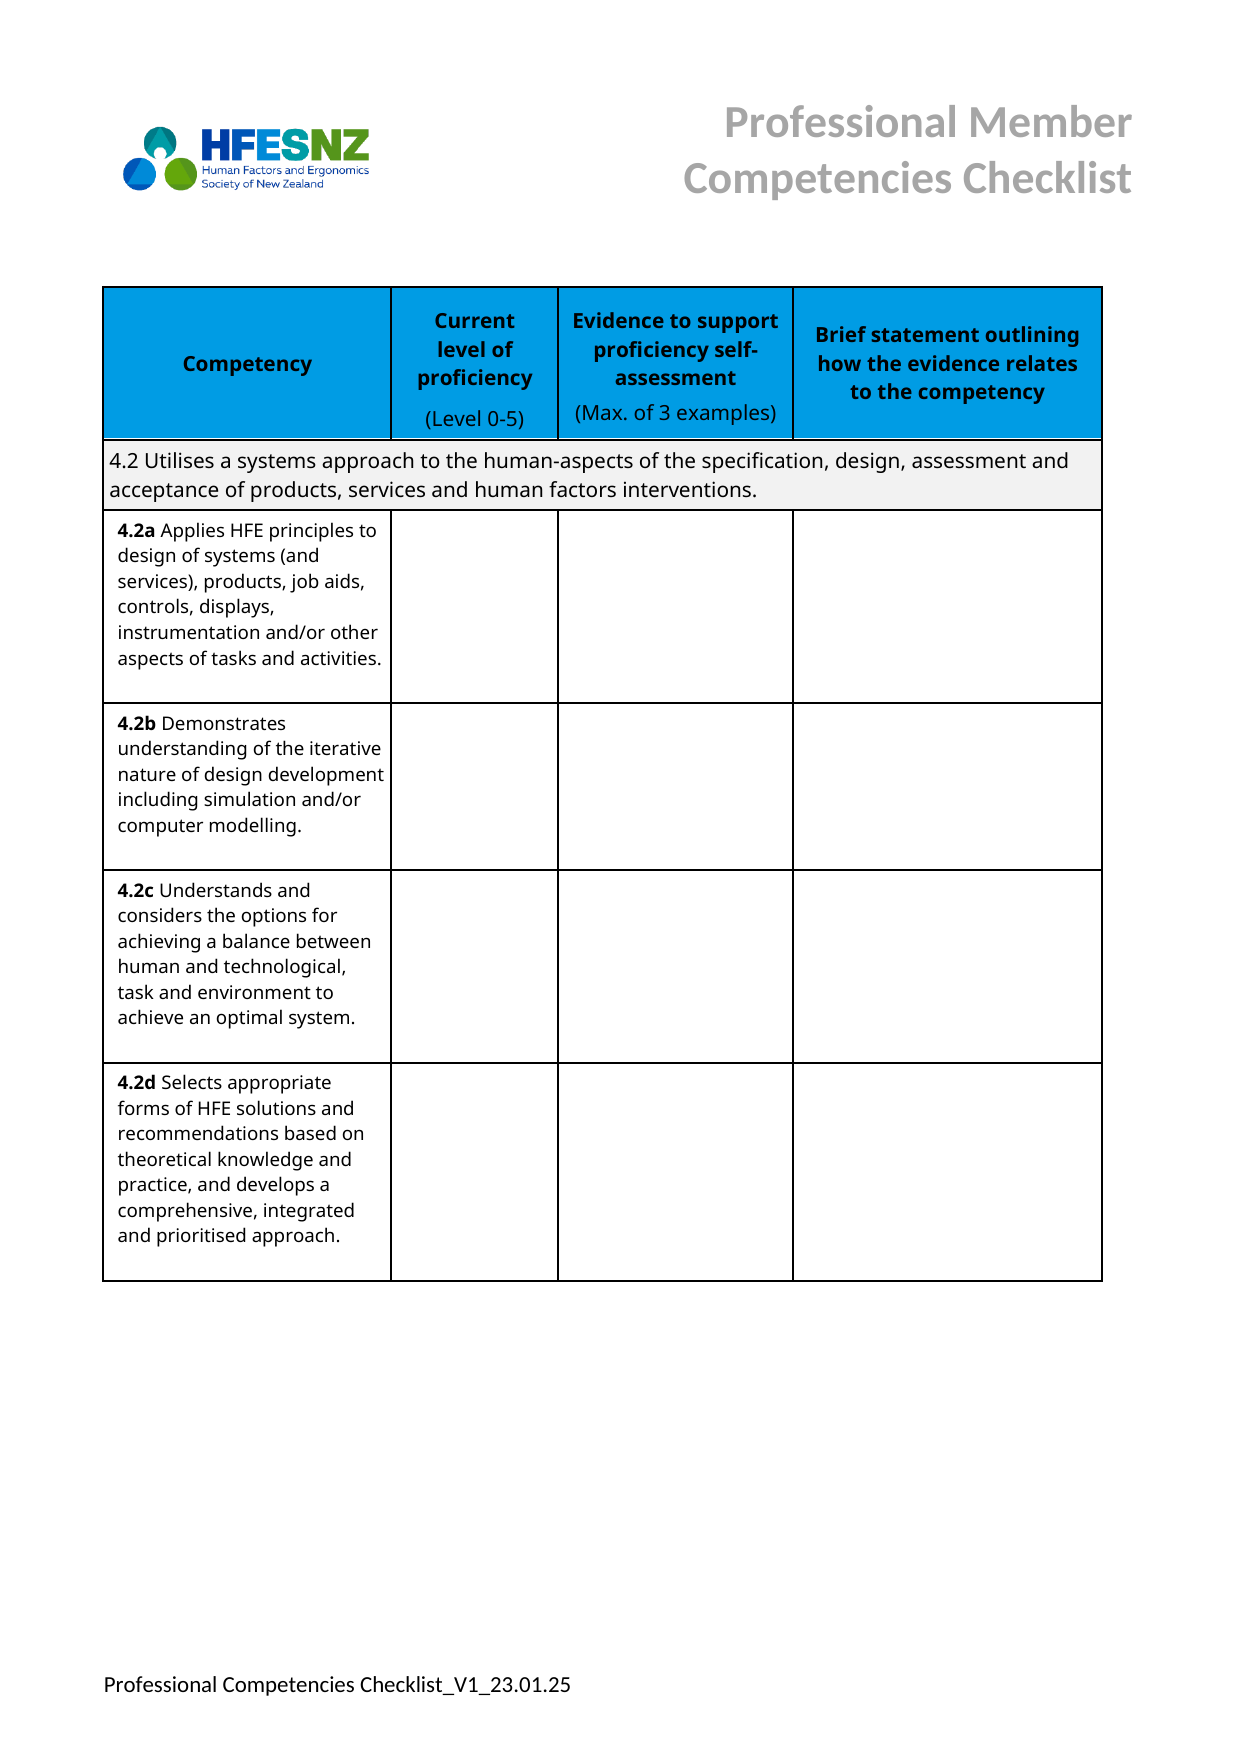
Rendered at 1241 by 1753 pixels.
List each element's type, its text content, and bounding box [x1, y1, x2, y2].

table_cell [794, 1064, 1101, 1280]
table_cell [392, 871, 557, 1062]
table_header Competency [104, 288, 390, 438]
table_cell [559, 511, 792, 702]
table_cell 4.2c Understands and considers the options for achieving a balance between human and technological, task and environment to achieve an optimal system. [104, 871, 390, 1062]
table_cell 4.2b Demonstrates understanding of the iterative nature of design development including simulation and/or computer modelling. [104, 704, 390, 869]
table_cell [392, 704, 557, 869]
table_cell [794, 704, 1101, 869]
table_cell [392, 511, 557, 702]
table_cell [794, 871, 1101, 1062]
table_cell [559, 1064, 792, 1280]
table_cell [559, 871, 792, 1062]
table_cell [794, 511, 1101, 702]
table_cell 4.2 Utilises a systems approach to the human-aspects of the specification, design, assessment and acceptance of products, services and human factors interventions. [104, 441, 1101, 509]
table_header Evidence to support proficiency self-assessment (Max. of 3 examples) [559, 288, 792, 438]
table_header Brief statement outlining how the evidence relates to the competency [794, 288, 1101, 438]
table_cell [559, 704, 792, 869]
table_cell [392, 1064, 557, 1280]
table_cell 4.2a Applies HFE principles to design of systems (and services), products, job aids, controls, displays, instrumentation and/or other aspects of tasks and activities. [104, 511, 390, 702]
picture [103, 101, 395, 211]
table_header Current level of proficiency (Level 0-5) [392, 288, 557, 438]
table_cell 4.2d Selects appropriate forms of HFE solutions and recommendations based on theoretical knowledge and practice, and develops a comprehensive, integrated and prioritised approach. [104, 1064, 390, 1280]
